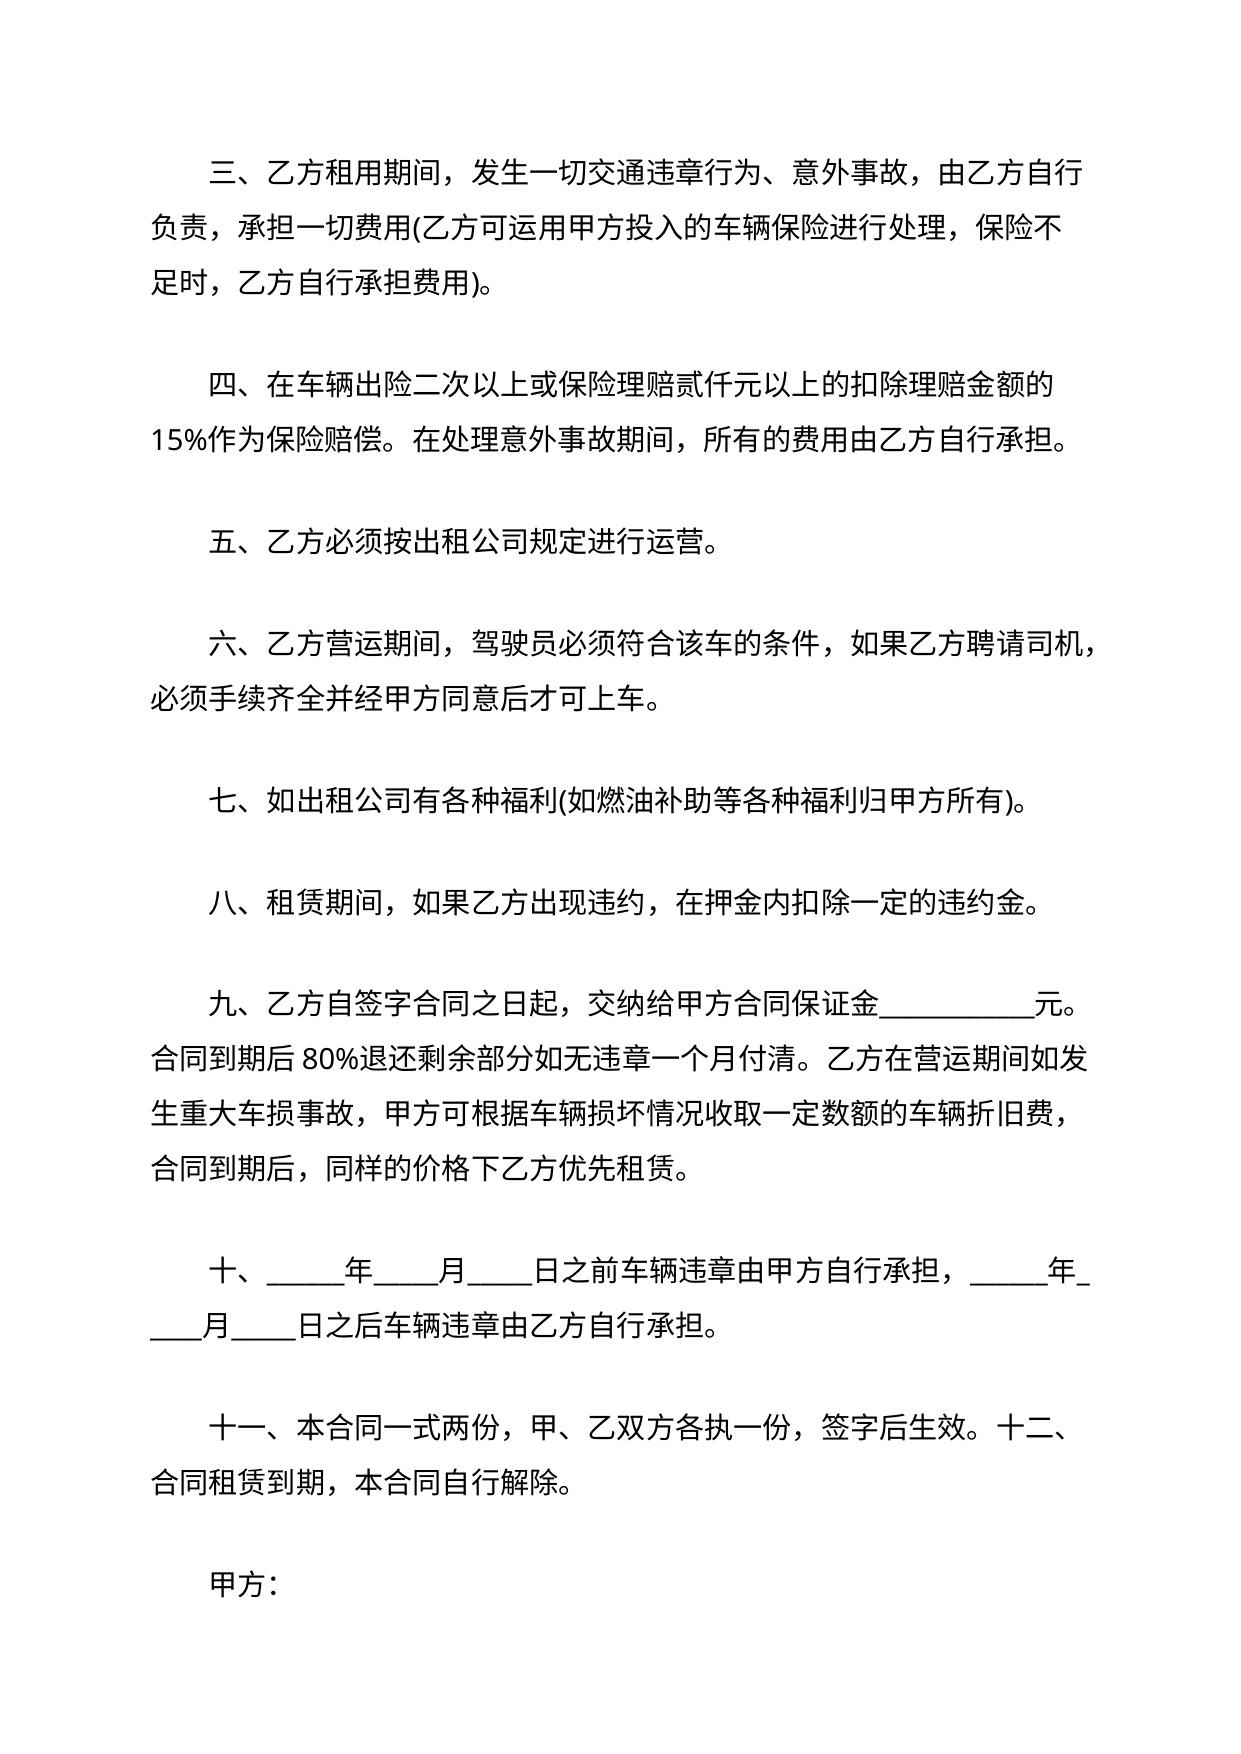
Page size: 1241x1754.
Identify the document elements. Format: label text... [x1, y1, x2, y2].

text 七、如出租公司有各种福利(如燃油补助等各种福利归甲方所有)。 [150, 777, 1090, 819]
text 九、乙方自签字合同之日起，交纳给甲方合同保证金____________元。合同到期后80%退还剩余部分如无违章一个月付清。乙方在营运期间如发生重大车损事故，甲方可根据车辆损坏情况收取一定数额的车辆折旧费，合同到期后，同样的价格下乙方优先租赁。 [150, 981, 1090, 1188]
text 三、乙方租用期间，发生一切交通违章行为、意外事故，由乙方自行负责，承担一切费用(乙方可运用甲方投入的车辆保险进行处理，保险不足时，乙方自行承担费用)。 [150, 150, 1090, 302]
text 四、在车辆出险二次以上或保险理赔贰仟元以上的扣除理赔金额的15%作为保险赔偿。在处理意外事故期间，所有的费用由乙方自行承担。 [150, 362, 1090, 459]
text 甲方： [150, 1561, 1090, 1603]
text 六、乙方营运期间，驾驶员必须符合该车的条件，如果乙方聘请司机，必须手续齐全并经甲方同意后才可上车。 [150, 621, 1090, 718]
text 五、乙方必须按出租公司规定进行运营。 [150, 519, 1090, 561]
text 十一、本合同一式两份，甲、乙双方各执一份，签字后生效。十二、合同租赁到期，本合同自行解除。 [150, 1404, 1090, 1502]
text 十、______年_____月_____日之前车辆违章由甲方自行承担，______年_____月_____日之后车辆违章由乙方自行承担。 [150, 1248, 1090, 1345]
text 八、租赁期间，如果乙方出现违约，在押金内扣除一定的违约金。 [150, 879, 1090, 921]
